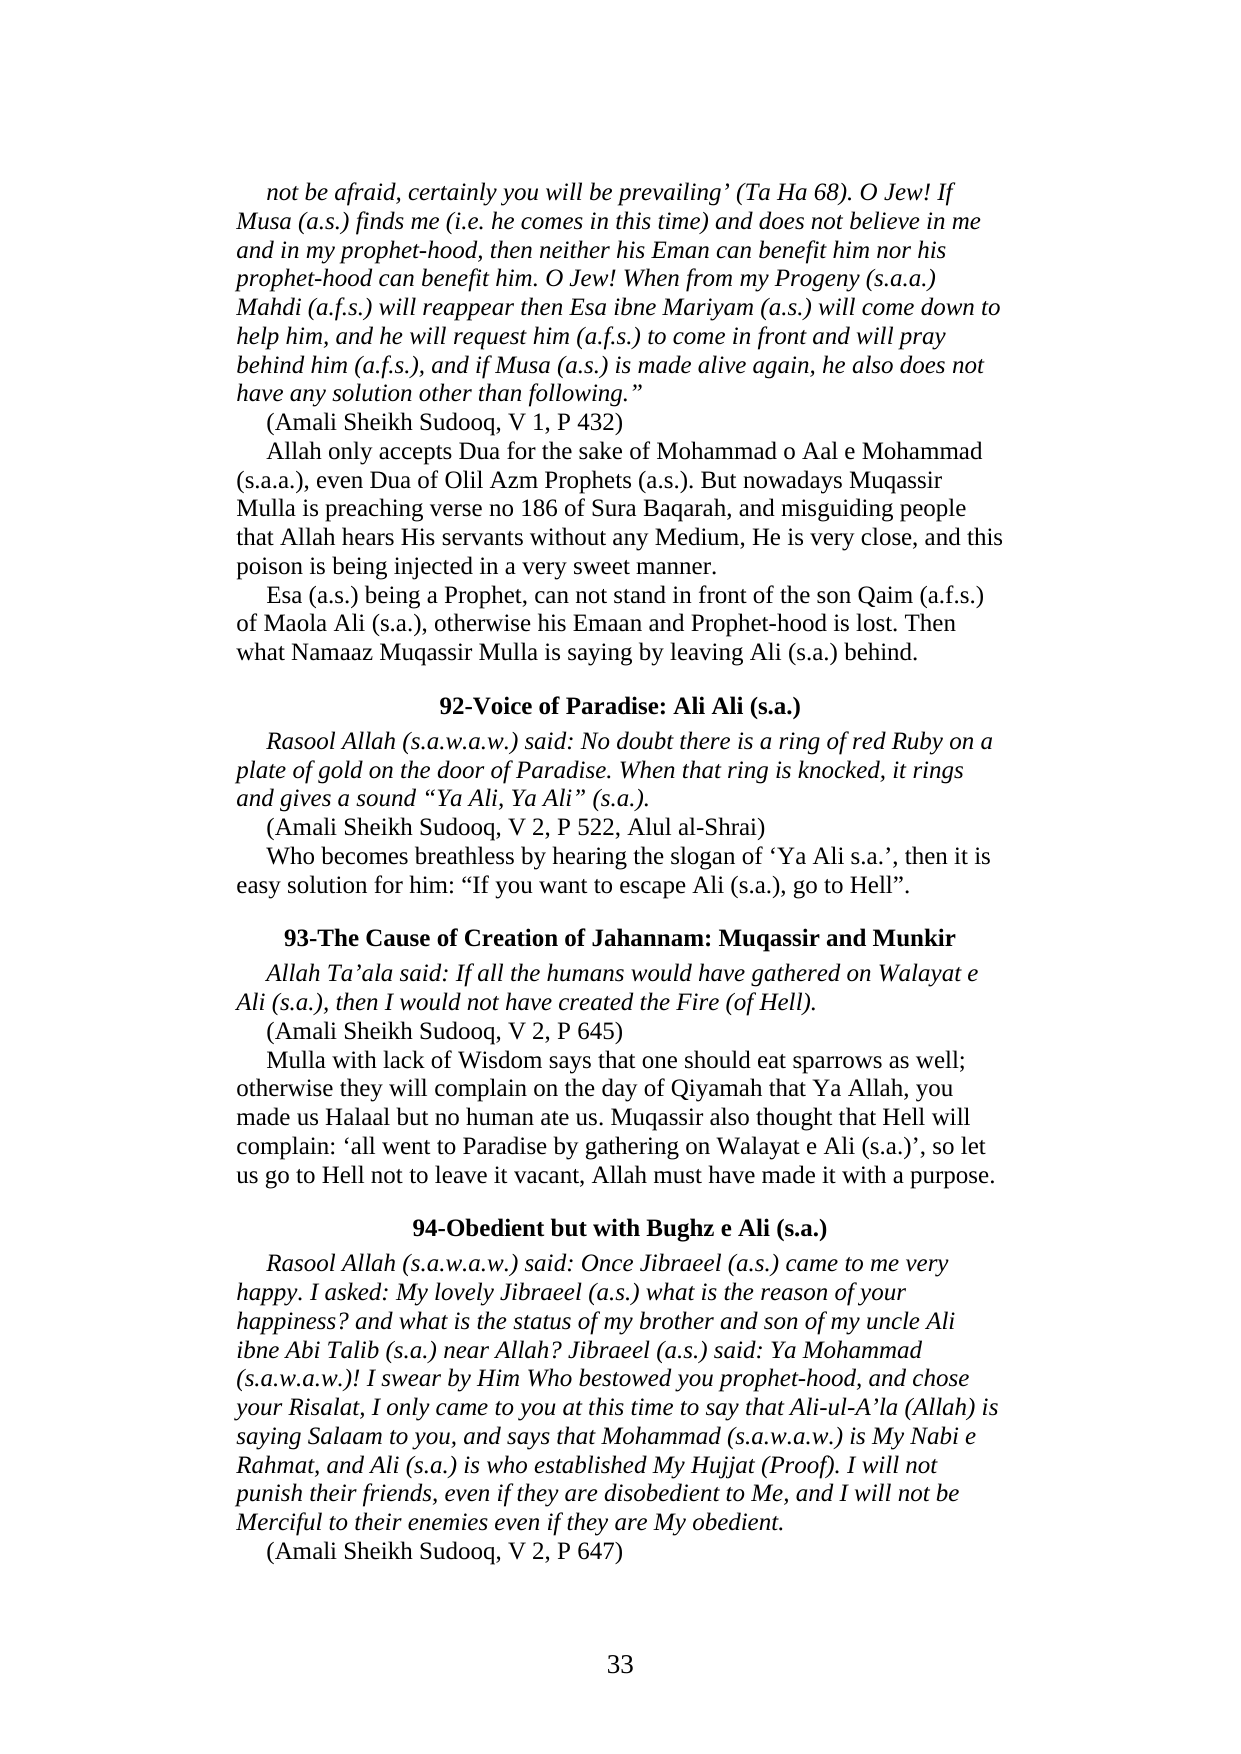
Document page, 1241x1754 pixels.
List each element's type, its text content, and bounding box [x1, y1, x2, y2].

text (Amali Sheikh Sudooq, V 2, P 522, Alul al-Shrai) [236, 812, 1004, 841]
text Allah only accepts Dua for the sake of o Aal e (s.a.a.), even Dua of Olil Azm Prophets (a.s.). But nowadays Muqassir Mulla is preaching verse no 186 of Sura Baqarah, and misguiding people that Allah hears His servants without any Medium, He is very close, and this poison is being injected in a very sweet manner. [236, 436, 1004, 580]
text Who becomes breathless by hearing the slogan of ‘Ya Ali s.a.’, then it is easy solution for him: “If you want to escape (s.a.), go to Hell”. [236, 841, 1004, 898]
text Allah said: If all the humans would have gathered on Walayat e (s.a.), then I would not have created the Fire (of Hell). [236, 958, 1004, 1016]
text not be afraid, certainly you will be prevailing’ (Ta Ha 68). O Jew! If Musa (a.s.) finds me (i.e. he comes in this time) and does not believe in me and in my prophet-hood, then neither his Eman can benefit him nor his prophet-hood can benefit him. O Jew! When from my Progeny (s.a.a.) Mahdi (a.f.s.) will reappear then Esa ibne Mariyam (a.s.) will come down to help him, and he will request him (a.f.s.) to come in front and will pray behind him (a.f.s.), and if Musa (a.s.) is made alive again, he also does not have any solution other than following.” [236, 177, 1004, 407]
text Rasool Allah (s.a.w.a.w.) said: No doubt there is a ring of red Ruby on a plate of gold on the door of . When that ring is knocked, it rings and gives a sound “Ya , Ya ” (s.a.). [236, 726, 1004, 812]
text Mulla with lack of Wisdom says that one should eat sparrows as well; otherwise they will complain on the day of Qiyamah that Ya Allah, you made us Halaal but no human ate us. Muqassir also thought that Hell will complain: ‘all went to by gathering on Walayat e (s.a.)’, so let us go to Hell not to leave it vacant, Allah must have made it with a purpose. [236, 1045, 1004, 1188]
text Esa (a.s.) being a Prophet, can not stand in front of the son Qaim (a.f.s.) of (s.a.), otherwise his Emaan and Prophet-hood is lost. Then what Namaaz Muqassir Mulla is saying by leaving (s.a.) behind. [236, 580, 1004, 666]
text (Amali Sheikh Sudooq, V 2, P 645) [236, 1016, 1004, 1045]
subtitle 93-The Cause of Creation of Jahannam: Muqassir and Munkir [236, 923, 1004, 952]
subtitle 94-Obedient but with Bughz e (s.a.) [236, 1213, 1004, 1242]
text (Amali Sheikh Sudooq, V 1, P 432) [236, 407, 1004, 436]
text Rasool Allah (s.a.w.a.w.) said: Once Jibraeel (a.s.) came to me very happy. I asked: My lovely Jibraeel (a.s.) what is the reason of your happiness? and what is the status of my brother and son of my uncle ibne (s.a.) near Allah? Jibraeel (a.s.) said: Ya (s.a.w.a.w.)! I swear by Him Who bestowed you prophet-hood, and chose your Risalat, I only came to you at this time to say that Ali-ul-A’la (Allah) is saying Salaam to you, and says that Mohammad (s.a.w.a.w.) is My Nabi e Rahmat, and Ali (s.a.) is who established My Hujjat (Proof). I will not punish their friends, even if they are disobedient to Me, and I will not be Merciful to their enemies even if they are My obedient. [236, 1248, 1004, 1536]
subtitle 92-Voice of : (s.a.) [236, 691, 1004, 720]
text (Amali Sheikh Sudooq, V 2, P 647) [236, 1536, 1004, 1565]
